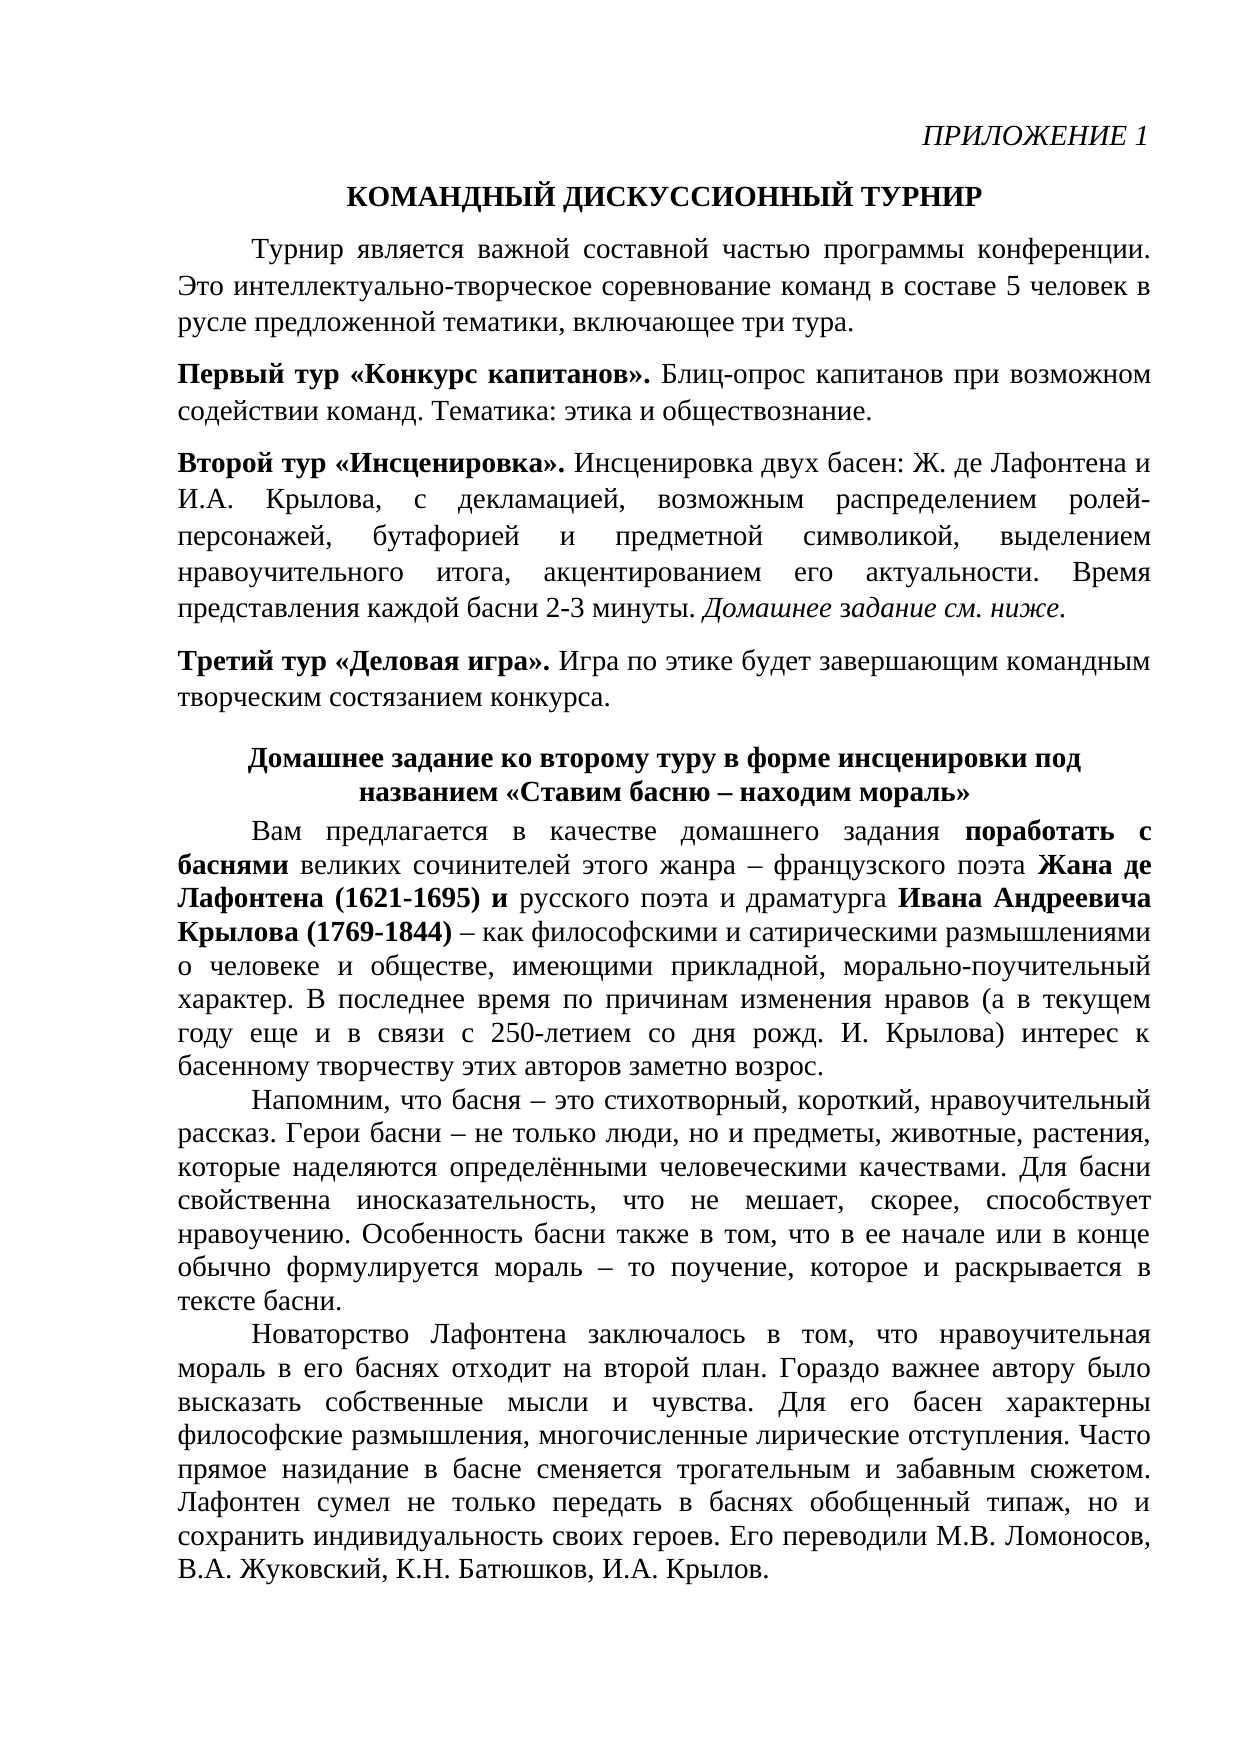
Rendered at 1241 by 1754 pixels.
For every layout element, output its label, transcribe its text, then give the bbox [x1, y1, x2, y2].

text Новаторство Лафонтена заключалось в том, что нравоучительная мораль в его баснях отходит на второй план. Гораздо важнее автору было высказать собственные мысли и чувства. Для его басен характерны философские размышления, многочисленные лирические отступления. Часто прямое назидание в басне сменяется трогательным и забавным сюжетом. Лафонтен сумел не только передать в баснях обобщенный типаж, но и сохранить индивидуальность своих героев. Его переводили М.В. Ломоносов, В.А. Жуковский, К.Н. Батюшков, И.А. Крылов. [177, 1317, 1152, 1585]
text Второй тур «Инсценировка». Инсценировка двух басен: Ж. де Лафонтена и И.А. Крылова, с декламацией, возможным распределением ролей-персонажей, бутафорией и предметной символикой, выделением нравоучительного итога, акцентированием его актуальности. Время представления каждой басни 2-3 минуты. Домашнее задание см. ниже. [177, 446, 1152, 624]
text КОМАНДНЫЙ ДИСКУССИОННЫЙ ТУРНИР [177, 179, 1152, 212]
text Вам предлагается в качестве домашнего задания поработать с баснями великих сочинителей этого жанра – французского поэта Жана де Лафонтена (1621-1695) и русского поэта и драматурга Ивана Андреевича Крылова (1769-1844) – как философскими и сатирическими размышлениями о человеке и обществе, имеющими прикладной, морально-поучительный характер. В последнее время по причинам изменения нравов (а в текущем году еще и в связи с 250-летием со дня рожд. И. Крылова) интерес к басенному творчеству этих авторов заметно возрос. [177, 813, 1152, 1082]
text Третий тур «Деловая игра». Игра по этике будет завершающим командным творческим состязанием конкурса. [177, 643, 1152, 713]
text Домашнее задание ко второму туру в форме инсценировки под названием «Ставим басню – находим мораль» [177, 740, 1152, 807]
text Первый тур «Конкурс капитанов». Блиц-опрос капитанов при возможном содействии команд. Тематика: этика и обществознание. [177, 357, 1152, 426]
text Напомним, что басня – это стихотворный, короткий, нравоучительный рассказ. Герои басни – не только люди, но и предметы, животные, растения, которые наделяются определёнными человеческими качествами. Для басни свойственна иносказательность, что не мешает, скорее, способствует нравоучению. Особенность басни также в том, что в ее начале или в конце обычно формулируется мораль – то поучение, которое и раскрывается в тексте басни. [177, 1082, 1152, 1317]
text Турнир является важной составной частью программы конференции. Это интеллектуально-творческое соревнование команд в составе 5 человек в русле предложенной тематики, включающее три тура. [177, 231, 1152, 337]
text ПРИЛОЖЕНИЕ 1 [177, 118, 1152, 152]
